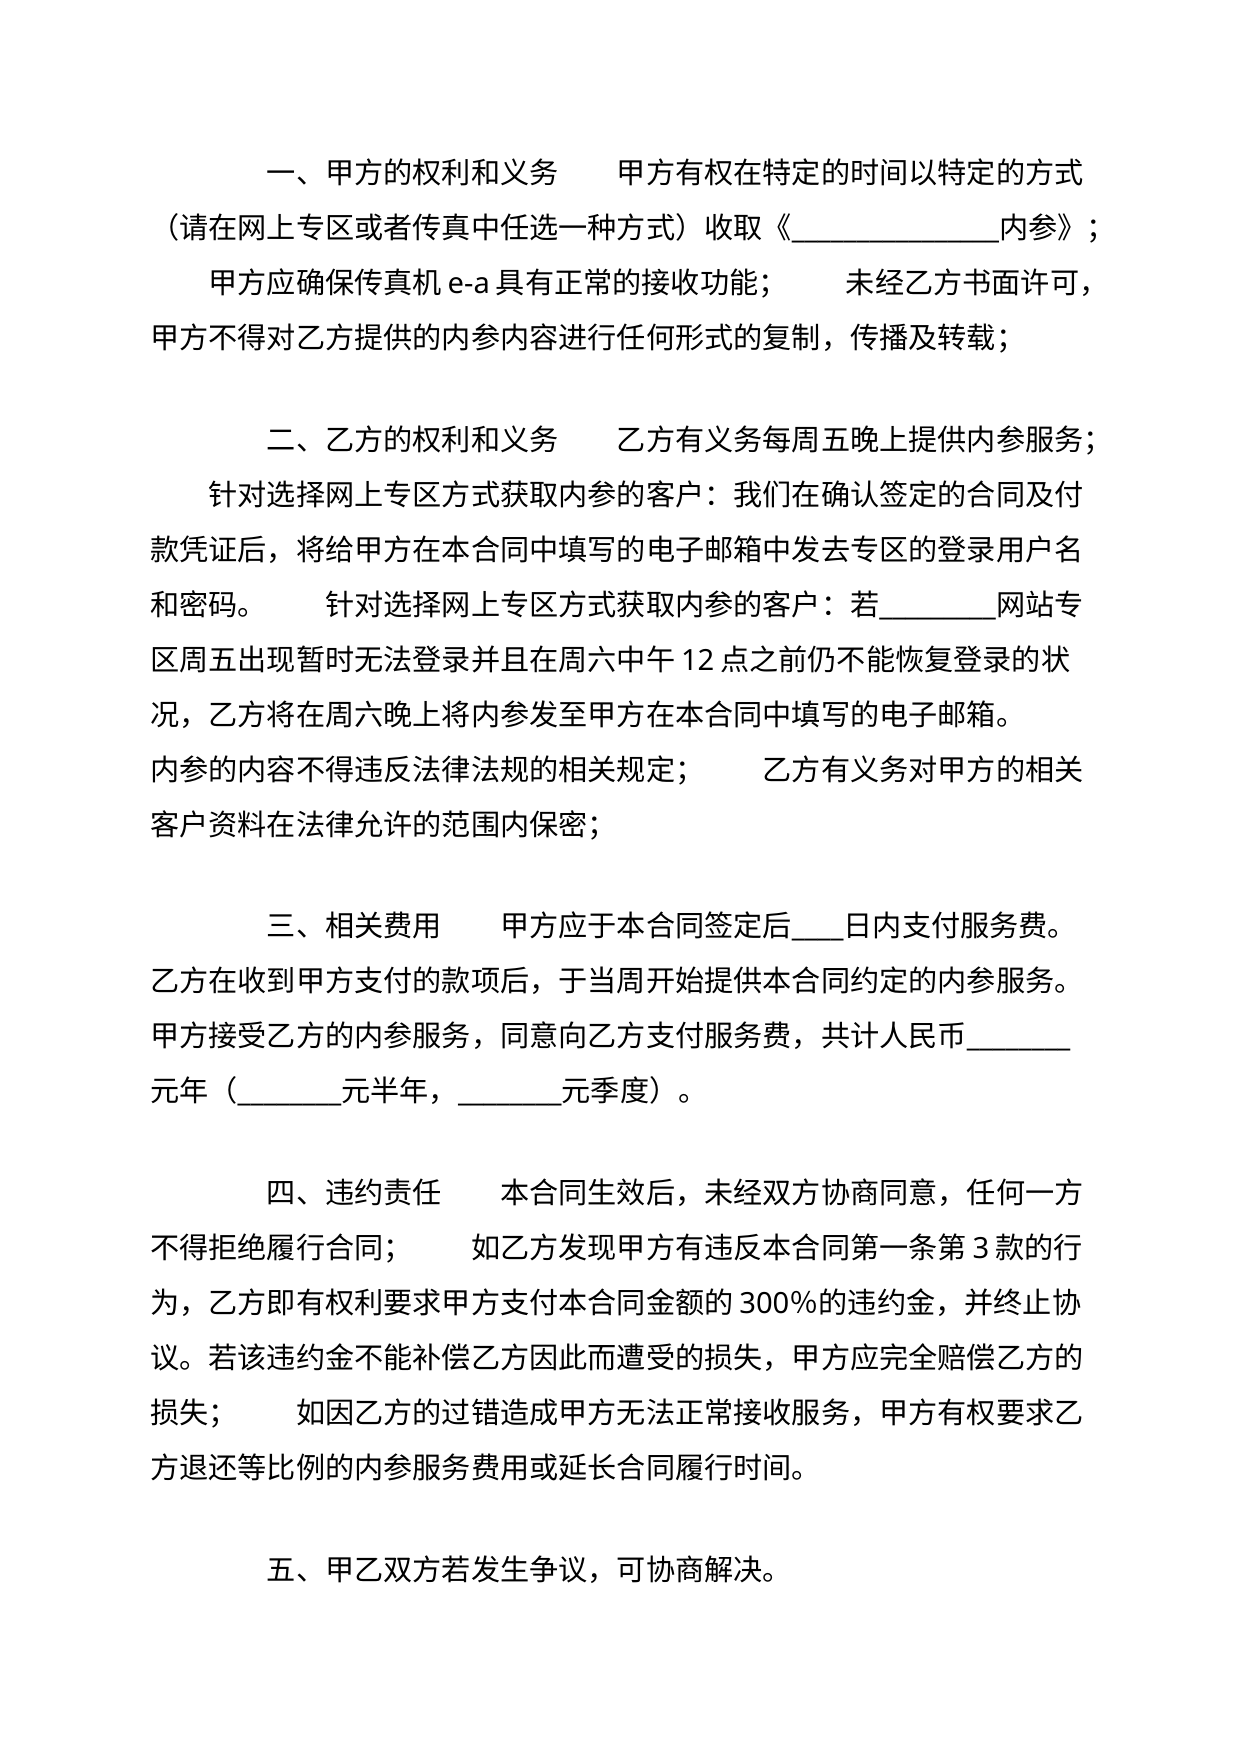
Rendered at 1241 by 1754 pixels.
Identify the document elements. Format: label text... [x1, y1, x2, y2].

text 一、甲方的权利和义务 甲方有权在特定的时间以特定的方式（请在网上专区或者传真中任选一种方式）收取《________________内参》； 甲方应确保传真机e-a具有正常的接收功能； 未经乙方书面许可，甲方不得对乙方提供的内参内容进行任何形式的复制，传播及转载； [150, 150, 1090, 357]
text 三、相关费用 甲方应于本合同签定后____日内支付服务费。乙方在收到甲方支付的款项后，于当周开始提供本合同约定的内参服务。 甲方接受乙方的内参服务，同意向乙方支付服务费，共计人民币________元年（________元半年，________元季度）。 [150, 903, 1090, 1110]
text 五、甲乙双方若发生争议，可协商解决。 [150, 1546, 1090, 1588]
text 四、违约责任 本合同生效后，未经双方协商同意，任何一方不得拒绝履行合同； 如乙方发现甲方有违反本合同第一条第3款的行为，乙方即有权利要求甲方支付本合同金额的300％的违约金，并终止协议。若该违约金不能补偿乙方因此而遭受的损失，甲方应完全赔偿乙方的损失； 如因乙方的过错造成甲方无法正常接收服务，甲方有权要求乙方退还等比例的内参服务费用或延长合同履行时间。 [150, 1170, 1090, 1487]
text 二、乙方的权利和义务 乙方有义务每周五晚上提供内参服务； 针对选择网上专区方式获取内参的客户：我们在确认签定的合同及付款凭证后，将给甲方在本合同中填写的电子邮箱中发去专区的登录用户名和密码。 针对选择网上专区方式获取内参的客户：若_________网站专区周五出现暂时无法登录并且在周六中午12点之前仍不能恢复登录的状况，乙方将在周六晚上将内参发至甲方在本合同中填写的电子邮箱。 内参的内容不得违反法律法规的相关规定； 乙方有义务对甲方的相关客户资料在法律允许的范围内保密； [150, 417, 1090, 843]
